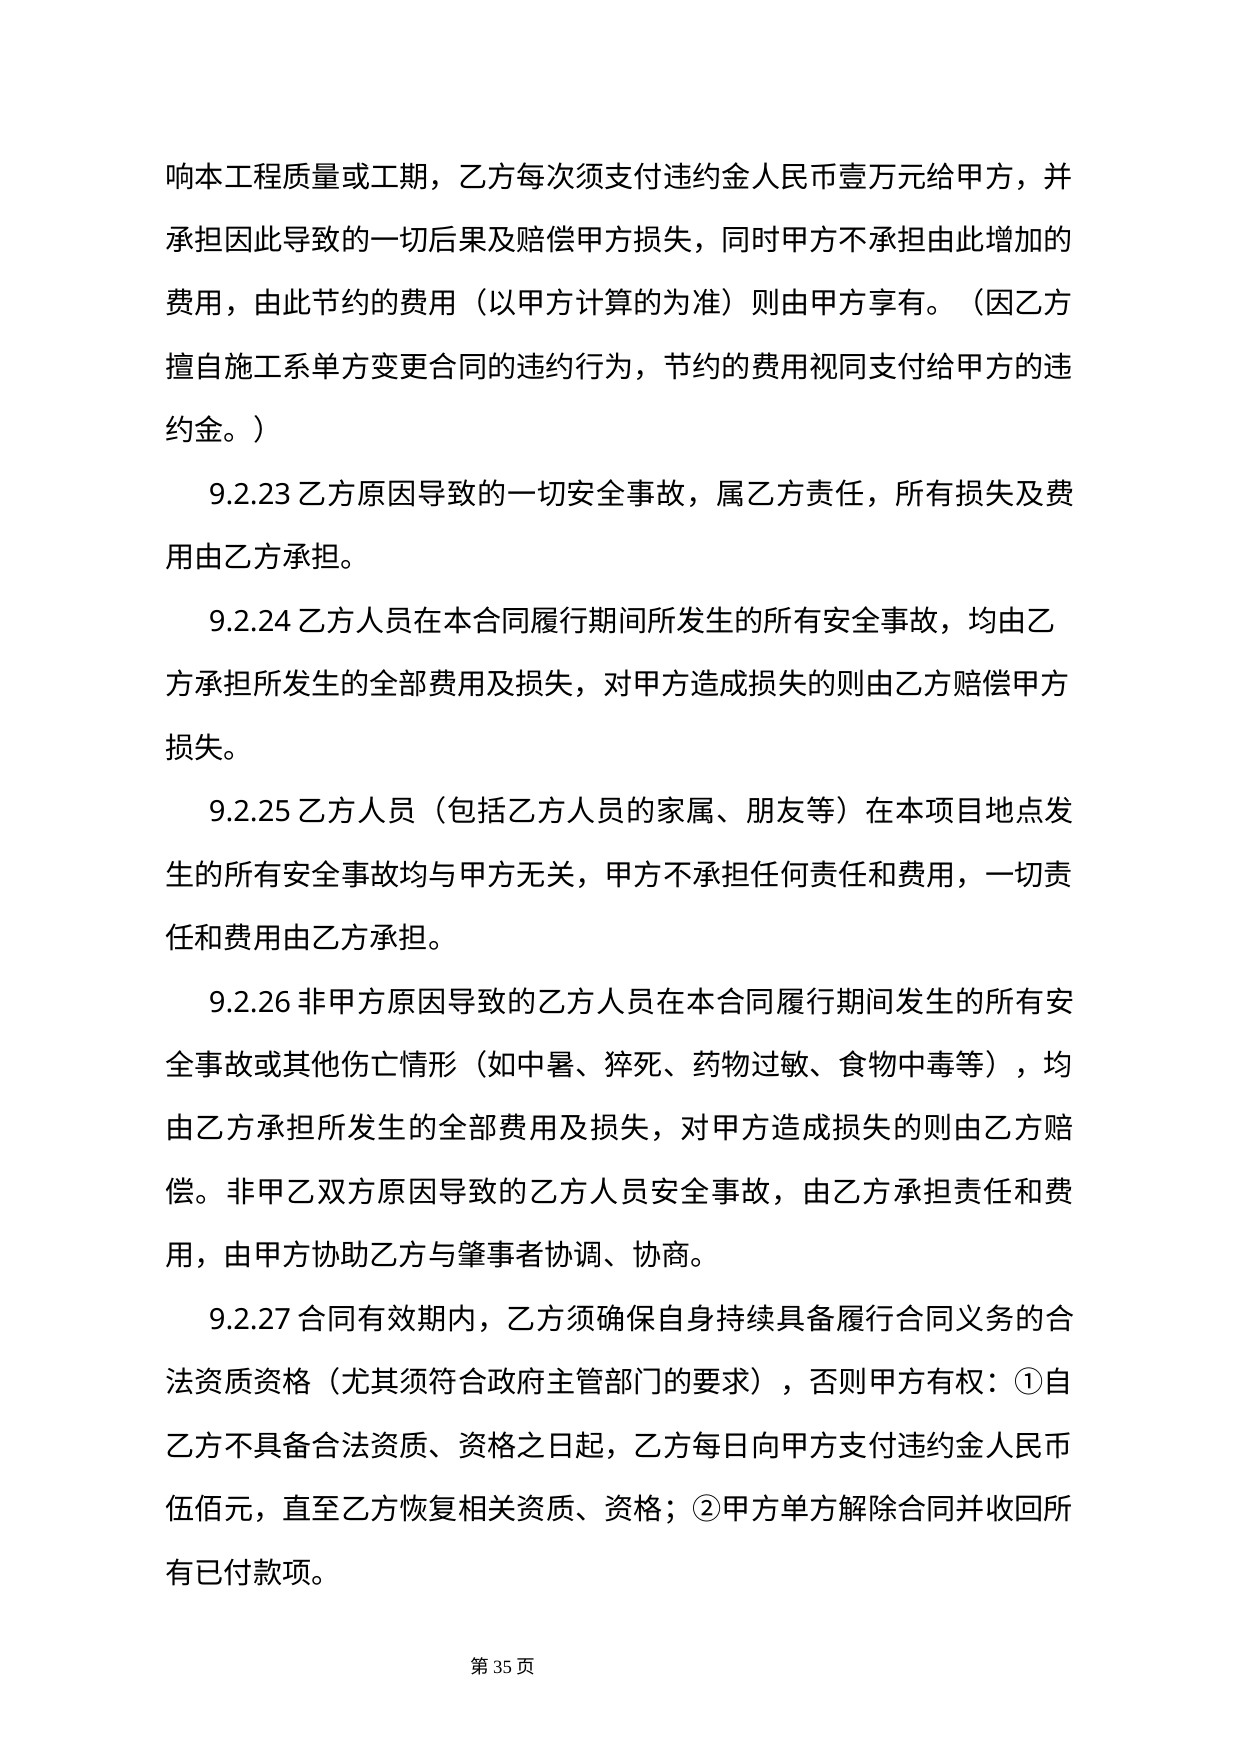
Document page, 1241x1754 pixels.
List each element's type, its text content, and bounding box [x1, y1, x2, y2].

text 9.2.25乙方人员（包括乙方人员的家属、朋友等）在本项目地点发生的所有安全事故均与甲方无关，甲方不承担任何责任和费用，一切责任和费用由乙方承担。 [165, 788, 1075, 957]
list 9.2.24乙方人员在本合同履行期间所发生的所有安全事故，均由乙方承担所发生的全部费用及损失，对甲方造成损失的则由乙方赔偿甲方损失。 [165, 597, 1075, 767]
text 9.2.26非甲方原因导致的乙方人员在本合同履行期间发生的所有安全事故或其他伤亡情形（如中暑、猝死、药物过敏、食物中毒等），均由乙方承担所发生的全部费用及损失，对甲方造成损失的则由乙方赔偿。非甲乙双方原因导致的乙方人员安全事故，由乙方承担责任和费用，由甲方协助乙方与肇事者协调、协商。 [165, 978, 1075, 1274]
text 9.2.27合同有效期内，乙方须确保自身持续具备履行合同义务的合法资质资格（尤其须符合政府主管部门的要求），否则甲方有权：①自乙方不具备合法资质、资格之日起，乙方每日向甲方支付违约金人民币伍佰元，直至乙方恢复相关资质、资格；②甲方单方解除合同并收回所有已付款项。 [165, 1295, 1075, 1592]
text 9.2.23乙方原因导致的一切安全事故，属乙方责任，所有损失及费用由乙方承担。 [165, 470, 1075, 576]
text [165, 153, 1075, 449]
